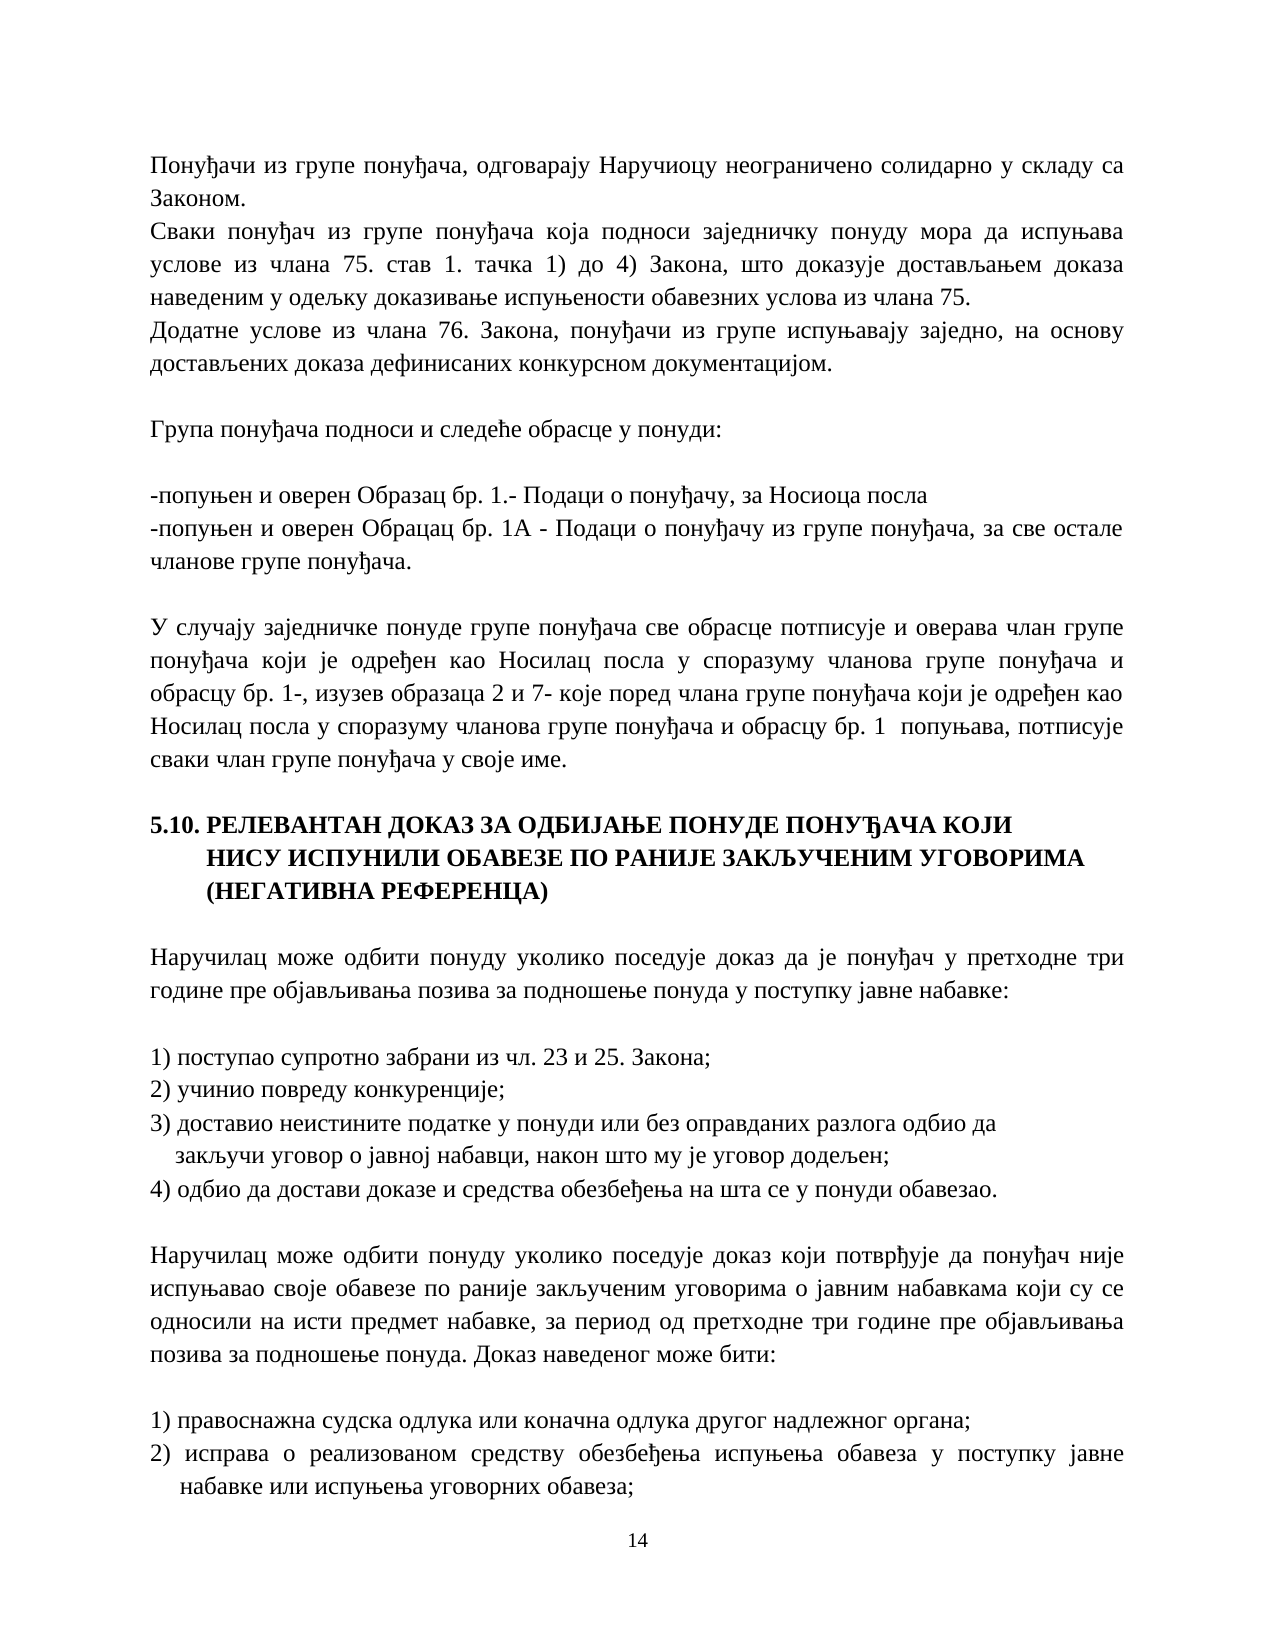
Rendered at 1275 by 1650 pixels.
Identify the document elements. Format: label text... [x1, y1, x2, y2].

text Група понуђача подноси и следеће обрасце у понуди: [150, 414, 1125, 443]
text 5.10. РЕЛЕВАНТАН ДОКАЗ ЗА ОДБИЈАЊЕ ПОНУДЕ ПОНУЂАЧА КОЈИ [150, 810, 1125, 839]
text Сваки понуђач из групе понуђача која подноси заједничку понуду мора да испуњава услове из члана 75. став 1. тачка 1) до 4) Закона, што доказује достављањем доказа наведеним у одељку доказивање испуњености обавезних услова из члана 75. [150, 216, 1125, 311]
text -попуњен и оверен Обрацац бр. 1А - Подаци о понуђачу из групе понуђача, за све остале чланове групе понуђача. [150, 513, 1125, 575]
text 1) поступао супротно забрани из чл. 23 и 25. Закона; [150, 1042, 1125, 1070]
text 3) доставио неистините податке у понуди или без оправданих разлога одбио да [150, 1108, 1125, 1136]
text 2) исправа о реализованом средству обезбеђења испуњења обавеза у поступку јавне набавке или испуњења уговорних обавеза; [150, 1438, 1125, 1499]
text закључи уговор о јавној набавци, након што му је уговор додељен; [150, 1141, 1125, 1169]
text -попуњен и оверен Образац бр. 1.- Подаци о понуђачу, за Носиоца посла [150, 480, 1125, 509]
text Додатне услове из члана 76. Закона, понуђачи из групе испуњавају заједно, на основу достављених доказа дефинисаних конкурсном документацијом. [150, 315, 1125, 377]
text 2) учинио повреду конкуренције; [150, 1074, 1125, 1103]
text Наручилац може одбити понуду уколико поседује доказ који потврђује да понуђач није испуњавао своје обавезе по раније закљученим уговорима о јавним набавкама који су се односили на исти предмет набавке, за период од претходне три године пре објављивања позива за подношење понуда. Доказ наведеног може бити: [150, 1240, 1125, 1367]
text (НЕГАТИВНА РЕФЕРЕНЦА) [150, 876, 1125, 905]
text У случају заједничке понуде групе понуђача све обрасце потписује и оверава члан групе понуђача који је одређен као Носилац посла у споразуму чланова групе понуђача и обрасцу бр. 1-, изузев образаца 2 и 7- које поред члана групе понуђача који је одређен као Носилац посла у споразуму чланова групе понуђача и обрасцу бр. 1 попуњава, потписује сваки члан групе понуђача у своје име. [150, 612, 1125, 773]
text НИСУ ИСПУНИЛИ ОБАВЕЗЕ ПО РАНИЈЕ ЗАКЉУЧЕНИМ УГОВОРИМА [150, 843, 1125, 872]
text 1) правоснажна судска одлука или коначна одлука другог надлежног органа; [150, 1405, 1125, 1433]
text Наручилац може одбити понуду уколико поседује доказ да је понуђач у претходне три године пре објављивања позива за подношење понуда у поступку јавне набавке: [150, 942, 1125, 1004]
text Понуђачи из групе понуђача, одговарају Наручиоцу неограничено солидарно у складу са Законом. [150, 150, 1125, 212]
text 4) одбио да достави доказе и средства обезбеђења на шта се у понуди обавезао. [150, 1174, 1125, 1202]
